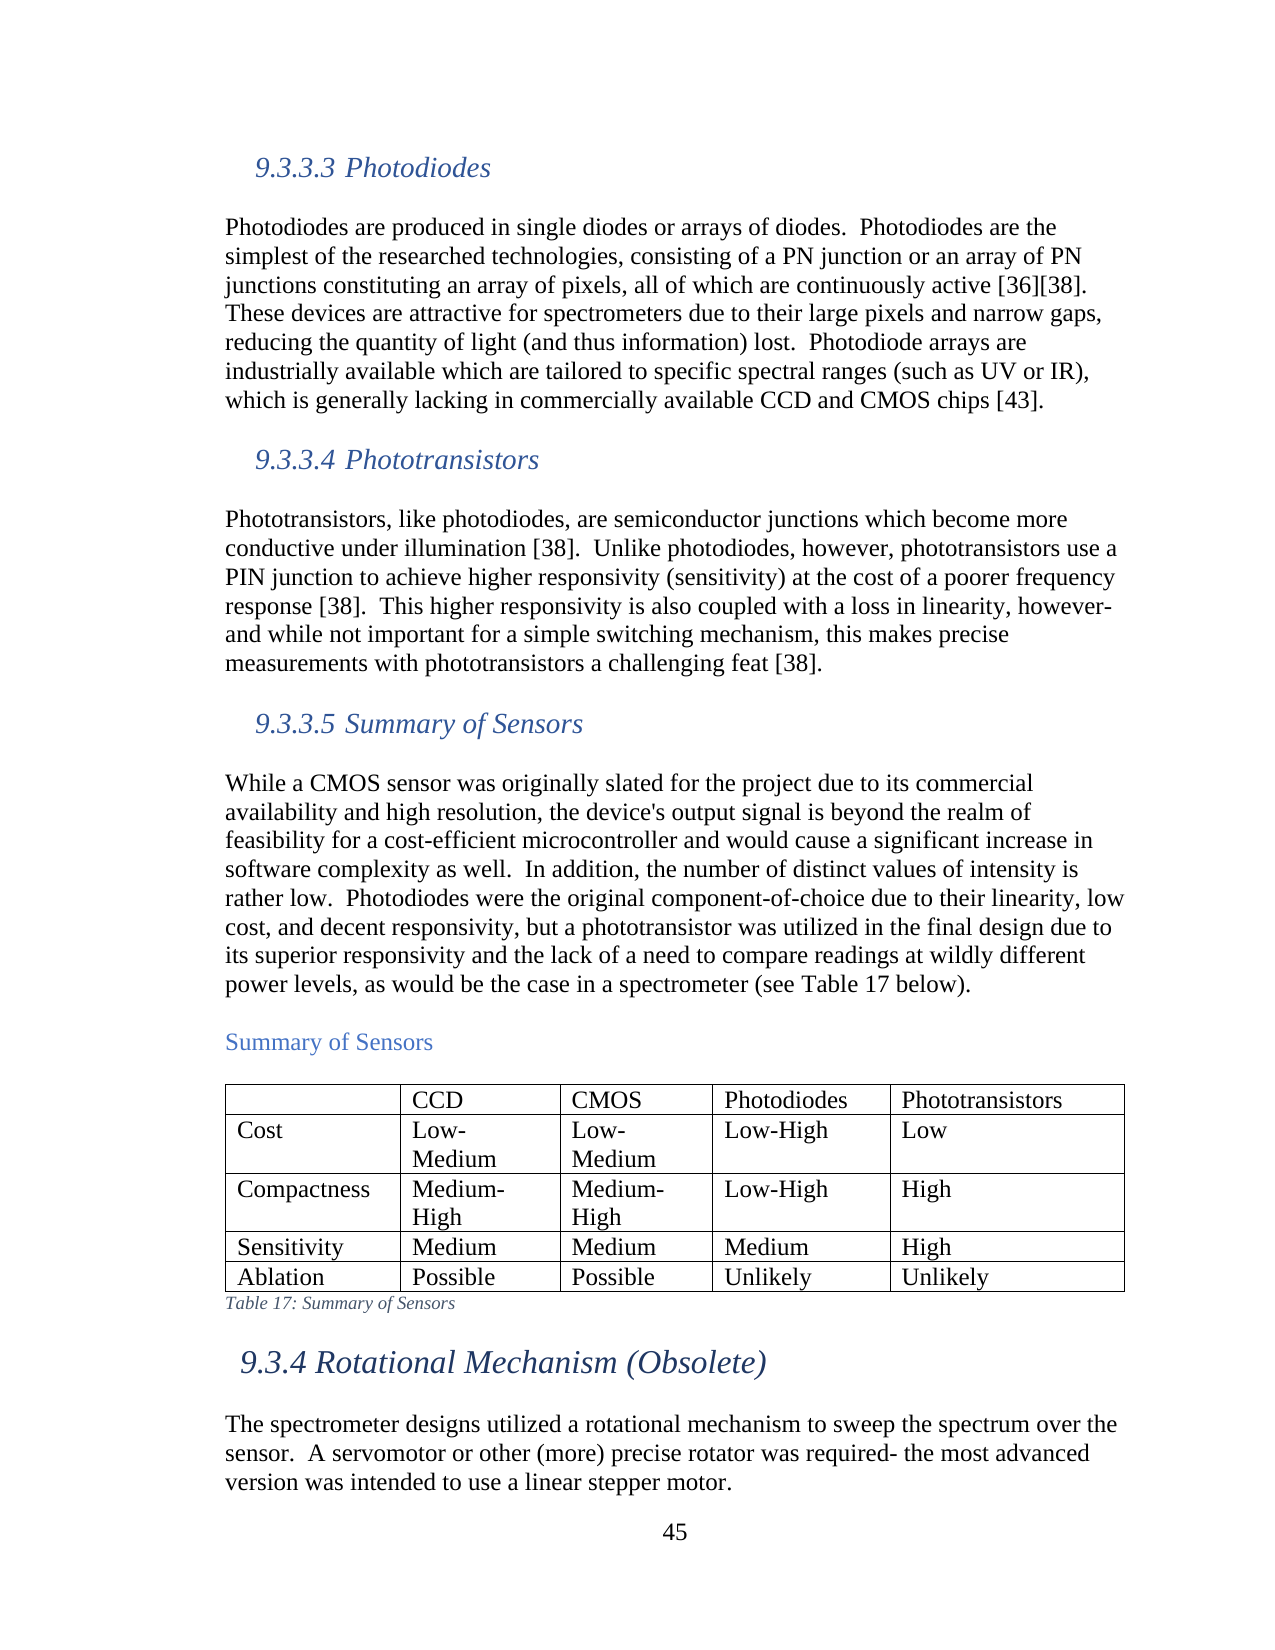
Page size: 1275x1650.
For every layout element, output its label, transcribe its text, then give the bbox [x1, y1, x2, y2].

table_cell Possible [401, 1262, 560, 1291]
table_header Phototransistors [891, 1085, 1124, 1114]
subtitle Summary of Sensors [255, 706, 1125, 739]
table_cell Compactness [226, 1174, 400, 1231]
text Phototransistors, like photodiodes, are semiconductor junctions which become more conductive under illumination [38]. Unlike photodiodes, however, phototransistors use a PIN junction to achieve higher responsivity (sensitivity) at the cost of a poorer frequency response [38]. This higher responsivity is also coupled with a loss in linearity, however- and while not important for a simple switching mechanism, this makes precise measurements with phototransistors a challenging feat [38]. [225, 504, 1125, 677]
text Photodiodes are produced in single diodes or arrays of diodes. Photodiodes are the simplest of the researched technologies, consisting of a PN junction or an array of PN junctions constituting an array of pixels, all of which are continuously active [36][38]. These devices are attractive for spectrometers due to their large pixels and narrow gaps, reducing the quantity of light (and thus information) lost. Photodiode arrays are industrially available which are tailored to specific spectral ranges (such as UV or IR), which is generally lacking in commercially available CCD and CMOS chips [43]. [225, 212, 1125, 413]
table_cell Medium-High [561, 1174, 712, 1231]
table_cell Low-High [713, 1115, 890, 1173]
subtitle Phototransistors [255, 442, 1125, 476]
table_cell Unlikely [891, 1262, 1124, 1291]
subtitle Photodiodes [255, 150, 1125, 183]
subtitle Rotational Mechanism (Obsolete) [240, 1342, 1125, 1381]
table_cell Possible [561, 1262, 712, 1291]
table_cell Low-Medium [561, 1115, 712, 1173]
table_cell High [891, 1174, 1124, 1231]
text While a CMOS sensor was originally slated for the project due to its commercial availability and high resolution, the device's output signal is beyond the realm of feasibility for a cost-efficient microcontroller and would cause a significant increase in software complexity as well. In addition, the number of distinct values of intensity is rather low. Photodiodes were the original component-of-choice due to their linearity, low cost, and decent responsivity, but a phototransistor was utilized in the final design due to its superior responsivity and the lack of a need to compare readings at wildly different power levels, as would be the case in a spectrometer (see Table 17 below). [225, 768, 1125, 998]
text Table 17: Summary of Sensors [225, 1292, 1125, 1313]
table_header [226, 1085, 400, 1114]
table_cell Unlikely [713, 1262, 890, 1291]
table_cell Medium [561, 1232, 712, 1261]
table_cell Sensitivity [226, 1232, 400, 1261]
table_cell Low-Medium [401, 1115, 560, 1173]
table_header CCD [401, 1085, 560, 1114]
table_cell Medium-High [401, 1174, 560, 1231]
table_cell Low [891, 1115, 1124, 1173]
table_cell Medium [401, 1232, 560, 1261]
text The spectrometer designs utilized a rotational mechanism to sweep the spectrum over the sensor. A servomotor or other (more) precise rotator was required- the most advanced version was intended to use a linear stepper motor. [225, 1409, 1125, 1496]
table_cell Medium [713, 1232, 890, 1261]
text Summary of Sensors [225, 1027, 1125, 1056]
table_cell Low-High [713, 1174, 890, 1231]
table_header Photodiodes [713, 1085, 890, 1114]
table_cell Ablation [226, 1262, 400, 1291]
table_cell Cost [226, 1115, 400, 1173]
table_header CMOS [561, 1085, 712, 1114]
table_cell High [891, 1232, 1124, 1261]
